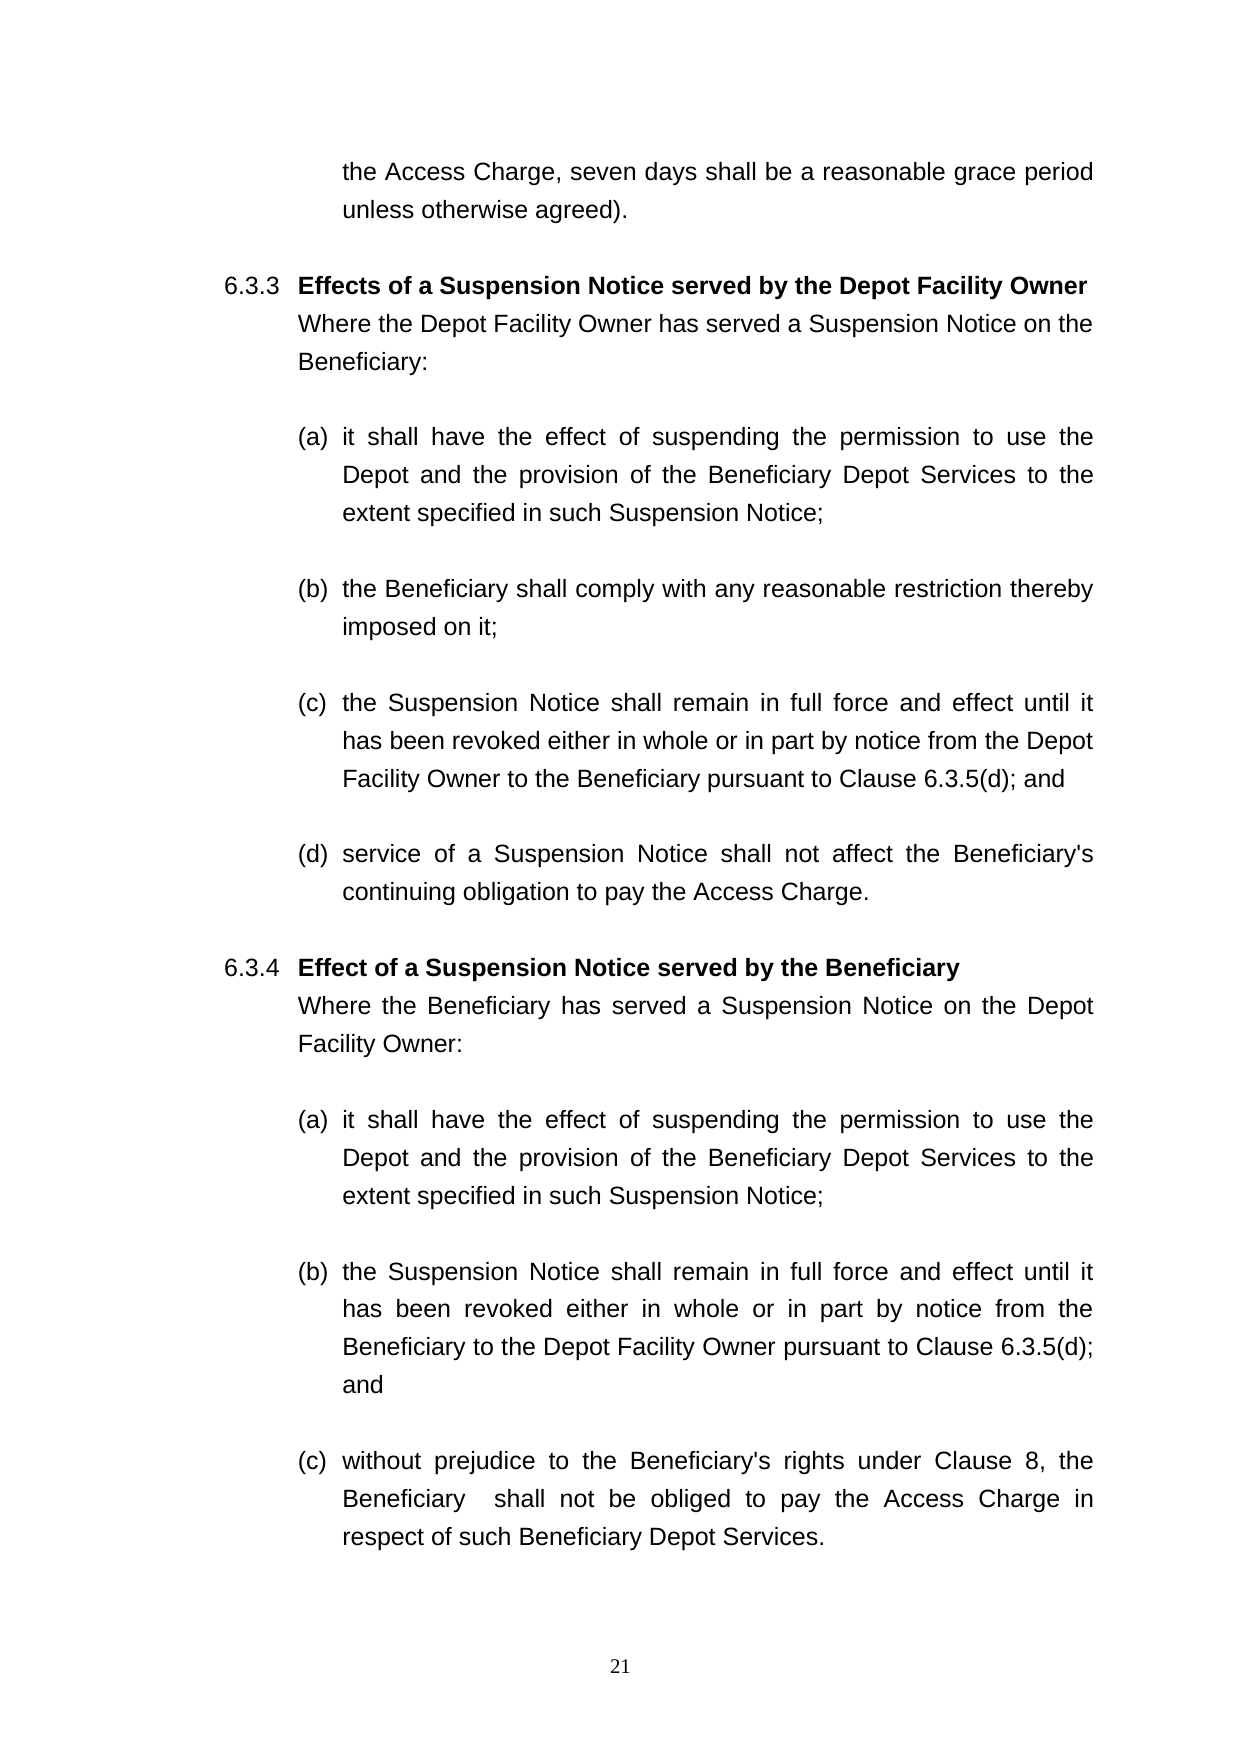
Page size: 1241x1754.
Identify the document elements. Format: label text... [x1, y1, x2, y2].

text (d) service of a Suspension Notice shall not affect the Beneficiary's continuing obligation to pay the Access Charge. [150, 832, 1095, 908]
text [150, 150, 1095, 226]
text Where the Beneficiary has served a Suspension Notice on the Depot Facility Owner: [298, 984, 1095, 1060]
text Where the Depot Facility Owner has served a Suspension Notice on the Beneficiary: [298, 302, 1095, 377]
text (a) it shall have the effect of suspending the permission to use the Depot and the provision of the Beneficiary Depot Services to the extent specified in such Suspension Notice; [150, 1098, 1095, 1212]
text (b) the Suspension Notice shall remain in full force and effect until it has been revoked either in whole or in part by notice from the Beneficiary to the Depot Facility Owner pursuant to Clause 6.3.5(d); and [150, 1249, 1095, 1401]
text (c) the Suspension Notice shall remain in full force and effect until it has been revoked either in whole or in part by notice from the Depot Facility Owner to the Beneficiary pursuant to Clause 6.3.5(d); and [150, 681, 1095, 794]
text (a) it shall have the effect of suspending the permission to use the Depot and the provision of the Beneficiary Depot Services to the extent specified in such Suspension Notice; [150, 415, 1095, 529]
text (b) the Beneficiary shall comply with any reasonable restriction thereby imposed on it; [150, 567, 1095, 643]
text (c) without prejudice to the Beneficiary's rights under Clause 8, the Beneficiary shall not be obliged to pay the Access Charge in respect of such Beneficiary Depot Services. [150, 1439, 1095, 1553]
text 6.3.4 Effect of a Suspension Notice served by the Beneficiary [150, 946, 1095, 984]
text 6.3.3 Effects of a Suspension Notice served by the Depot Facility Owner [150, 264, 1095, 302]
